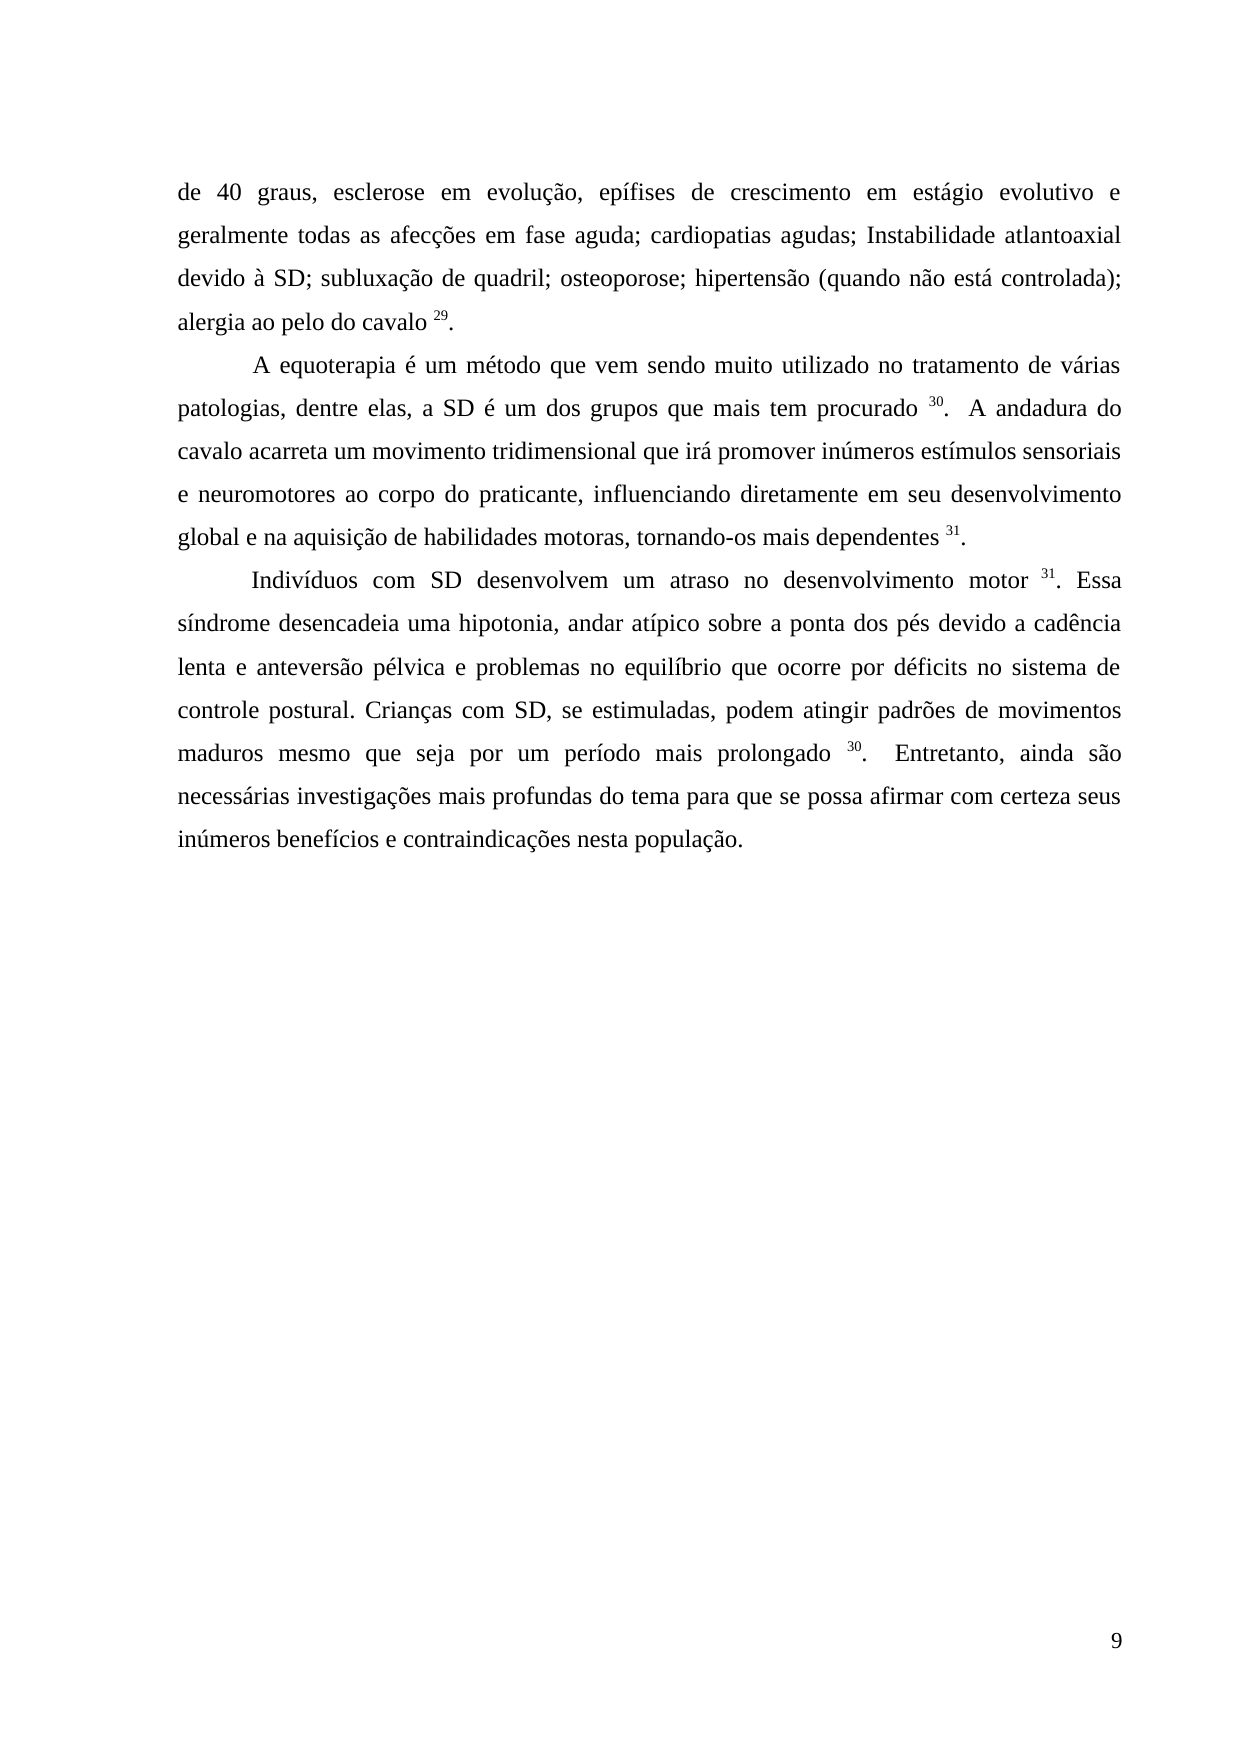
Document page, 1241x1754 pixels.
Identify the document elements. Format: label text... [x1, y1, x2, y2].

text Indivíduos com SD desenvolvem um atraso no desenvolvimento motor 31. Essa síndrome desencadeia uma hipotonia, andar atípico sobre a ponta dos pés devido a cadência lenta e anteversão pélvica e problemas no equilíbrio que ocorre por déficits no sistema de controle postural. Crianças com SD, se estimuladas, podem atingir padrões de movimentos maduros mesmo que seja por um período mais prolongado 30. Entretanto, ainda são necessárias investigações mais profundas do tema para que se possa afirmar com certeza seus inúmeros benefícios e contraindicações nesta população. [177, 565, 1122, 853]
text A equoterapia é um método que vem sendo muito utilizado no tratamento de várias patologias, dentre elas, a SD é um dos grupos que mais tem procurado 30. A andadura do cavalo acarreta um movimento tridimensional que irá promover inúmeros estímulos sensoriais e neuromotores ao corpo do praticante, influenciando diretamente em seu desenvolvimento global e na aquisição de habilidades motoras, tornando-os mais dependentes 31. [177, 350, 1122, 551]
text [177, 177, 1122, 335]
